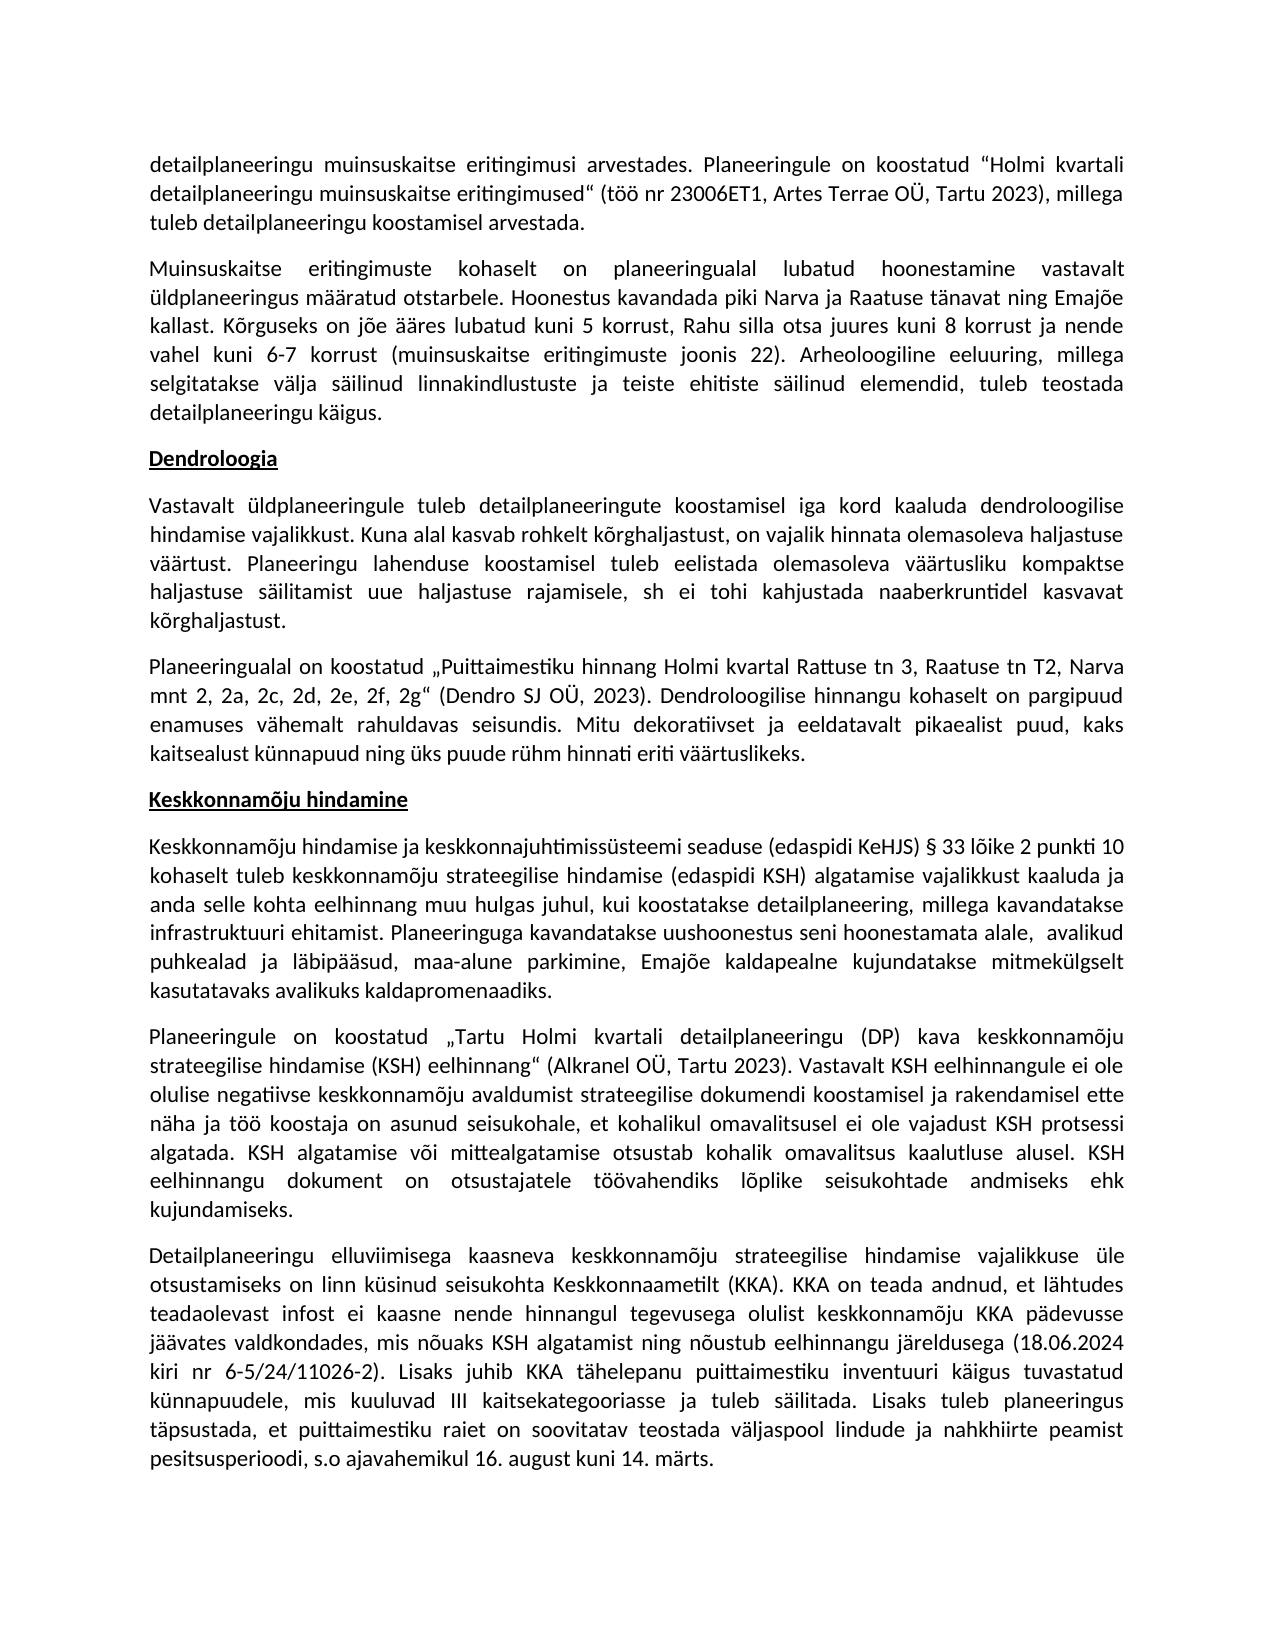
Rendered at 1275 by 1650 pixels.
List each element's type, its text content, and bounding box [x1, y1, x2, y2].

text Keskkonnamõju hindamise ja keskkonnajuhtimissüsteemi seaduse (edaspidi KeHJS) § 33 lõike 2 punkti 10 kohaselt tuleb keskkonnamõju strateegilise hindamise (edaspidi KSH) algatamise vajalikkust kaaluda ja anda selle kohta eelhinnang muu hulgas juhul, kui koostatakse detailplaneering, millega kavandatakse infrastruktuuri ehitamist. Planeeringuga kavandatakse uushoonestus seni hoonestamata alale, avalikud puhkealad ja läbipääsud, maa-alune parkimine, Emajõe kaldapealne kujundatakse mitmekülgselt kasutatavaks avalikuks kaldapromenaadiks. [148, 832, 1126, 1004]
text Vastavalt üldplaneeringule tuleb detailplaneeringute koostamisel iga kord kaaluda dendroloogilise hindamise vajalikkust. Kuna alal kasvab rohkelt kõrghaljastust, on vajalik hinnata olemasoleva haljastuse väärtust. Planeeringu lahenduse koostamisel tuleb eelistada olemasoleva väärtusliku kompaktse haljastuse säilitamist uue haljastuse rajamisele, sh ei tohi kahjustada naaberkruntidel kasvavat kõrghaljastust. [148, 491, 1126, 634]
text Planeeringule on koostatud „Tartu Holmi kvartali detailplaneeringu (DP) kava keskkonnamõju strateegilise hindamise (KSH) eelhinnang“ (Alkranel OÜ, Tartu 2023). Vastavalt KSH eelhinnangule ei ole olulise negatiivse keskkonnamõju avaldumist strateegilise dokumendi koostamisel ja rakendamisel ette näha ja töö koostaja on asunud seisukohale, et kohalikul omavalitsusel ei ole vajadust KSH protsessi algatada. KSH algatamise või mittealgatamise otsustab kohalik omavalitsus kaalutluse alusel. KSH eelhinnangu dokument on otsustajatele töövahendiks lõplike seisukohtade andmiseks ehk kujundamiseks. [148, 1022, 1126, 1223]
text Detailplaneeringu elluviimisega kaasneva keskkonnamõju strateegilise hindamise vajalikkuse üle otsustamiseks on linn küsinud seisukohta Keskkonnaametilt (KKA). KKA on teada andnud, et lähtudes teadaolevast infost ei kaasne nende hinnangul tegevusega olulist keskkonnamõju KKA pädevusse jäävates valdkondades, mis nõuaks KSH algatamist ning nõustub eelhinnangu järeldusega (18.06.2024 kiri nr 6-5/24/11026-2). Lisaks juhib KKA tähelepanu puittaimestiku inventuuri käigus tuvastatud künnapuudele, mis kuuluvad III kaitsekategooriasse ja tuleb säilitada. Lisaks tuleb planeeringus täpsustada, et puittaimestiku raiet on soovitatav teostada väljaspool lindude ja nahkhiirte peamist pesitsusperioodi, s.o ajavahemikul 16. august kuni 14. märts. [148, 1242, 1126, 1472]
subtitle Dendroloogia [148, 444, 1125, 472]
text Muinsuskaitse eritingimuste kohaselt on planeeringualal lubatud hoonestamine vastavalt üldplaneeringus määratud otstarbele. Hoonestus kavandada piki Narva ja Raatuse tänavat ning Emajõe kallast. Kõrguseks on jõe ääres lubatud kuni 5 korrust, Rahu silla otsa juures kuni 8 korrust ja nende vahel kuni 6-7 korrust (muinsuskaitse eritingimuste joonis 22). Arheoloogiline eeluuring, millega selgitatakse välja säilinud linnakindlustuste ja teiste ehitiste säilinud elemendid, tuleb teostada detailplaneeringu käigus. [148, 254, 1126, 426]
subtitle Keskkonnamõju hindamine [148, 785, 1125, 813]
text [148, 150, 1126, 236]
text Planeeringualal on koostatud „Puittaimestiku hinnang Holmi kvartal Rattuse tn 3, Raatuse tn T2, Narva mnt 2, 2a, 2c, 2d, 2e, 2f, 2g“ (Dendro SJ OÜ, 2023). Dendroloogilise hinnangu kohaselt on pargipuud enamuses vähemalt rahuldavas seisundis. Mitu dekoratiivset ja eeldatavalt pikaealist puud, kaks kaitsealust künnapuud ning üks puude rühm hinnati eriti väärtuslikeks. [148, 652, 1126, 767]
